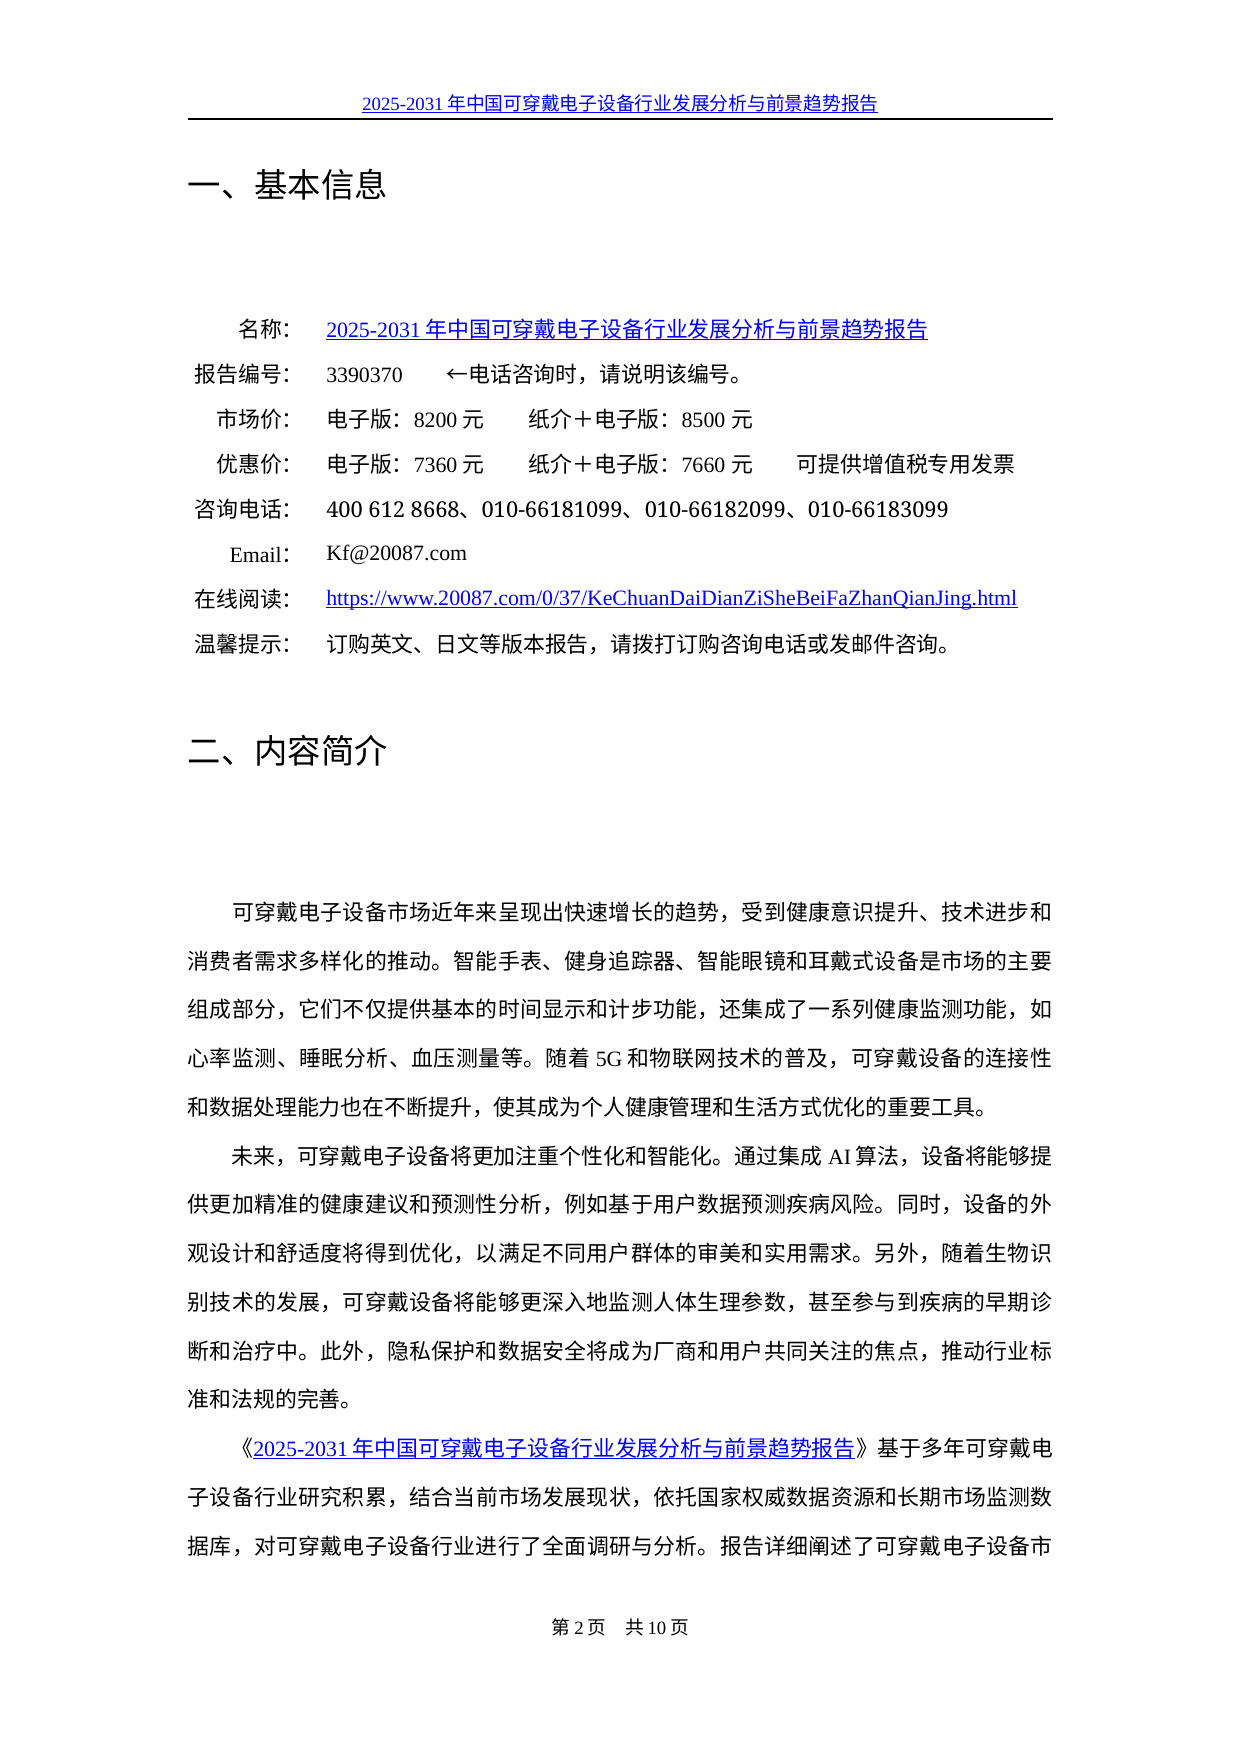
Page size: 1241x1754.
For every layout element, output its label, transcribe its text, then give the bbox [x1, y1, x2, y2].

table_cell 3390370 ←电话咨询时，请说明该编号。 [315, 357, 1073, 402]
table_cell 报告编号： [167, 357, 315, 402]
table_cell 温馨提示： [167, 627, 315, 672]
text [187, 894, 1053, 1561]
table_cell 优惠价： [167, 447, 315, 492]
title 一、基本信息 [187, 150, 1053, 215]
table_cell 在线阅读： [167, 582, 315, 627]
table_cell 电子版：8200 元 纸介＋电子版：8500 元 [315, 402, 1073, 447]
table_cell 订购英文、日文等版本报告，请拨打订购咨询电话或发邮件咨询。 [315, 627, 1073, 672]
table_cell 咨询电话： [167, 492, 315, 537]
table_cell 400 612 8668、010-66181099、010-66182099、010-66183099 [315, 492, 1073, 537]
table_cell Kf@20087.com [315, 537, 1073, 582]
table_cell Email： [167, 537, 315, 582]
table_cell [315, 582, 1073, 627]
title 二、内容简介 [187, 717, 1053, 782]
table_cell 电子版：7360 元 纸介＋电子版：7660 元 可提供增值税专用发票 [315, 447, 1073, 492]
table_header 2025-2031年中国可穿戴电子设备行业发展分析与前景趋势报告 [315, 312, 1073, 357]
table_header 名称： [167, 312, 315, 357]
table_cell 市场价： [167, 402, 315, 447]
